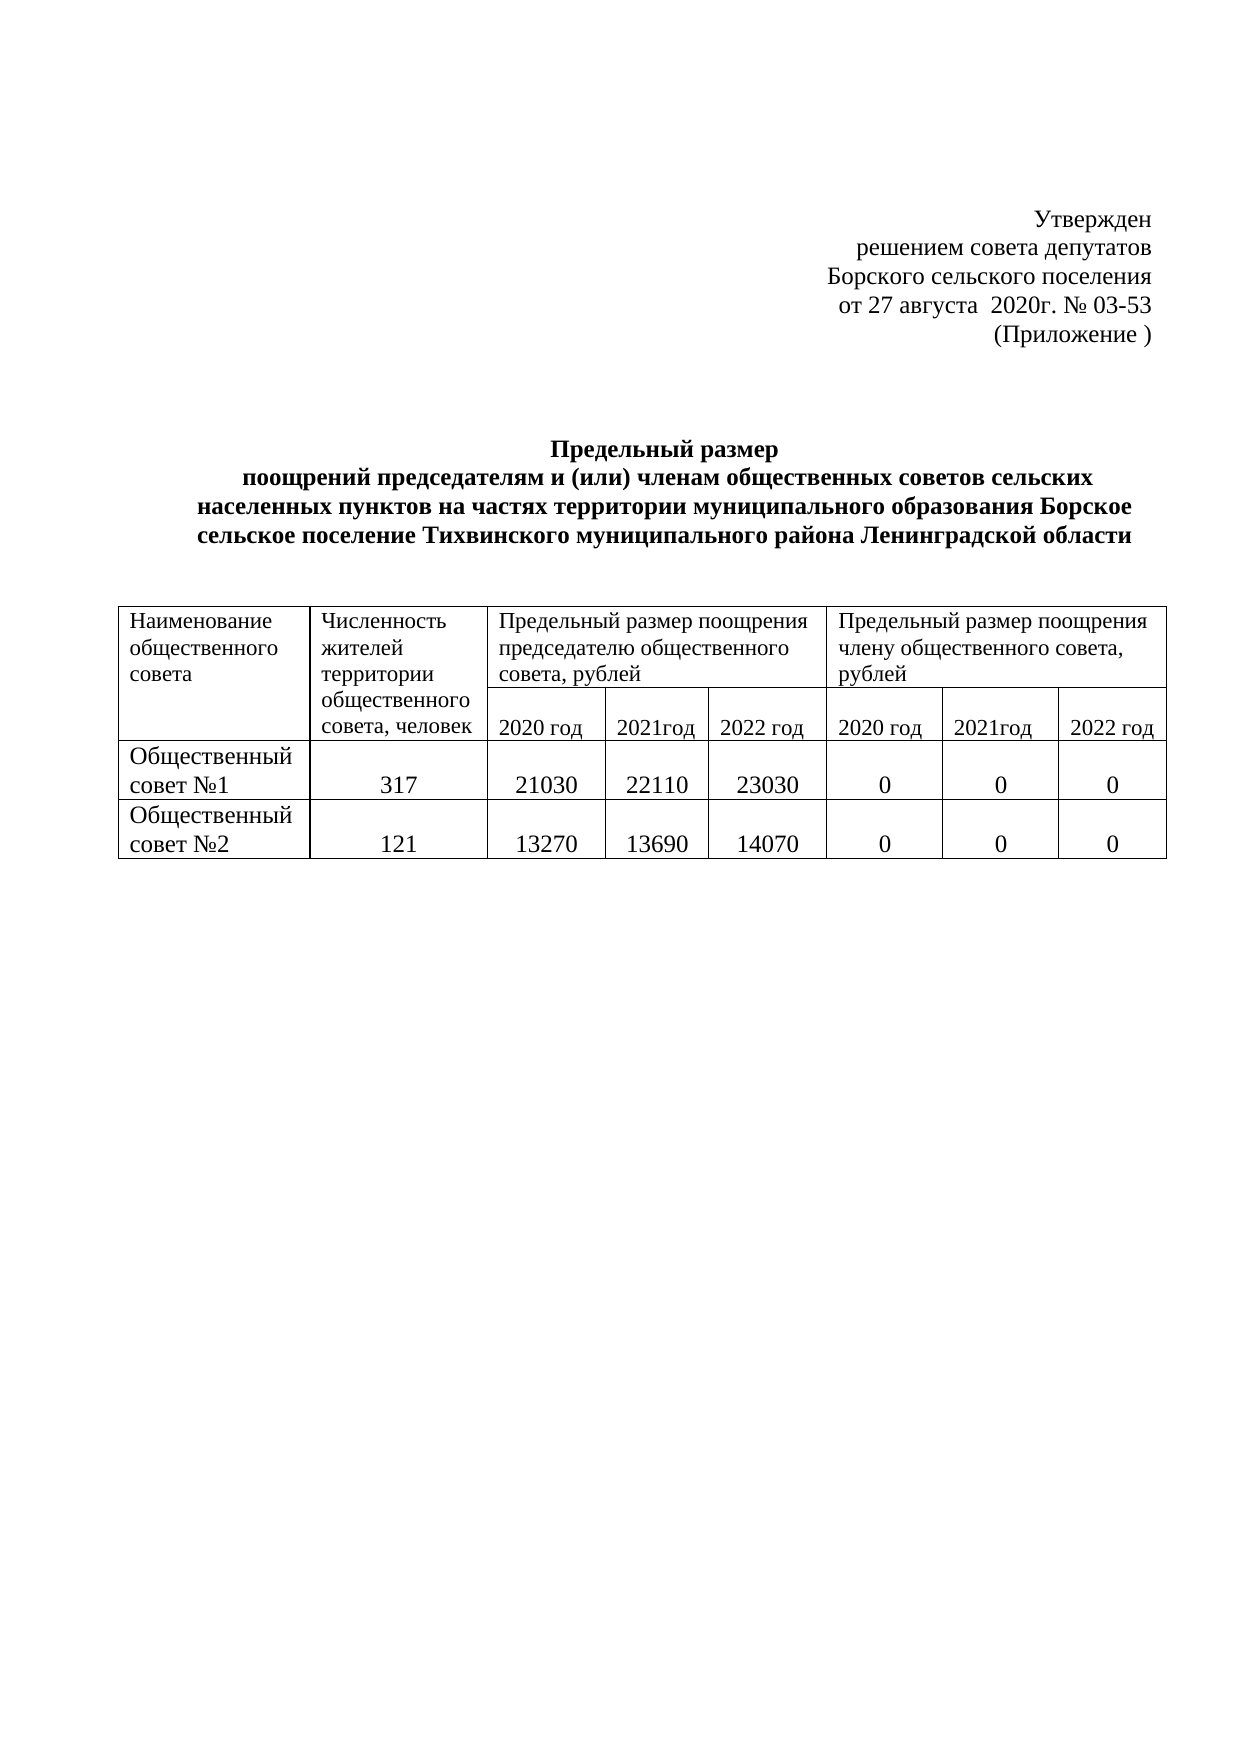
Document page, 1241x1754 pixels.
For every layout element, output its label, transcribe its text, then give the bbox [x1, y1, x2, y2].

table_cell Общественный совет №1 [119, 741, 309, 799]
table_cell 121 [311, 800, 487, 857]
text Борского сельского поселения [177, 261, 1152, 290]
table_header Численность жителей территории общественного совета, человек [311, 607, 487, 740]
table_cell Общественный совет №2 [119, 800, 309, 857]
table_cell 2020 год [827, 688, 942, 740]
table_cell 22110 [606, 741, 708, 799]
text (Приложение ) [177, 319, 1152, 347]
text от 27 августа 2020г. № 03-53 [177, 290, 1152, 319]
table_cell 13690 [606, 800, 708, 857]
table_cell 2022 год [1059, 688, 1166, 740]
table_cell 21030 [488, 741, 605, 799]
text Предельный размер [177, 434, 1152, 462]
table_cell 0 [943, 800, 1058, 857]
table_cell 317 [311, 741, 487, 799]
table_cell 0 [827, 741, 942, 799]
table_cell 2021год [606, 688, 708, 740]
text решением совета депутатов [177, 232, 1152, 261]
table_cell 2022 год [709, 688, 826, 740]
table_cell 0 [943, 741, 1058, 799]
table_cell 0 [1059, 800, 1166, 857]
table_cell 2021год [943, 688, 1058, 740]
table_cell 0 [827, 800, 942, 857]
table_header Наименование общественного совета [119, 607, 309, 740]
table_header Предельный размер поощрения председателю общественного совета, рублей [488, 607, 826, 687]
text Утвержден [177, 204, 1152, 232]
table_cell 2020 год [488, 688, 605, 740]
table_cell 23030 [709, 741, 826, 799]
table_cell 14070 [709, 800, 826, 857]
table_header Предельный размер поощрения члену общественного совета, рублей [827, 607, 1166, 687]
text поощрений председателям и (или) членам общественных советов сельских населенных пунктов на частях территории муниципального образования Борское сельское поселение Тихвинского муниципального района Ленинградской области [177, 462, 1152, 549]
table_cell 13270 [488, 800, 605, 857]
table_cell 0 [1059, 741, 1166, 799]
